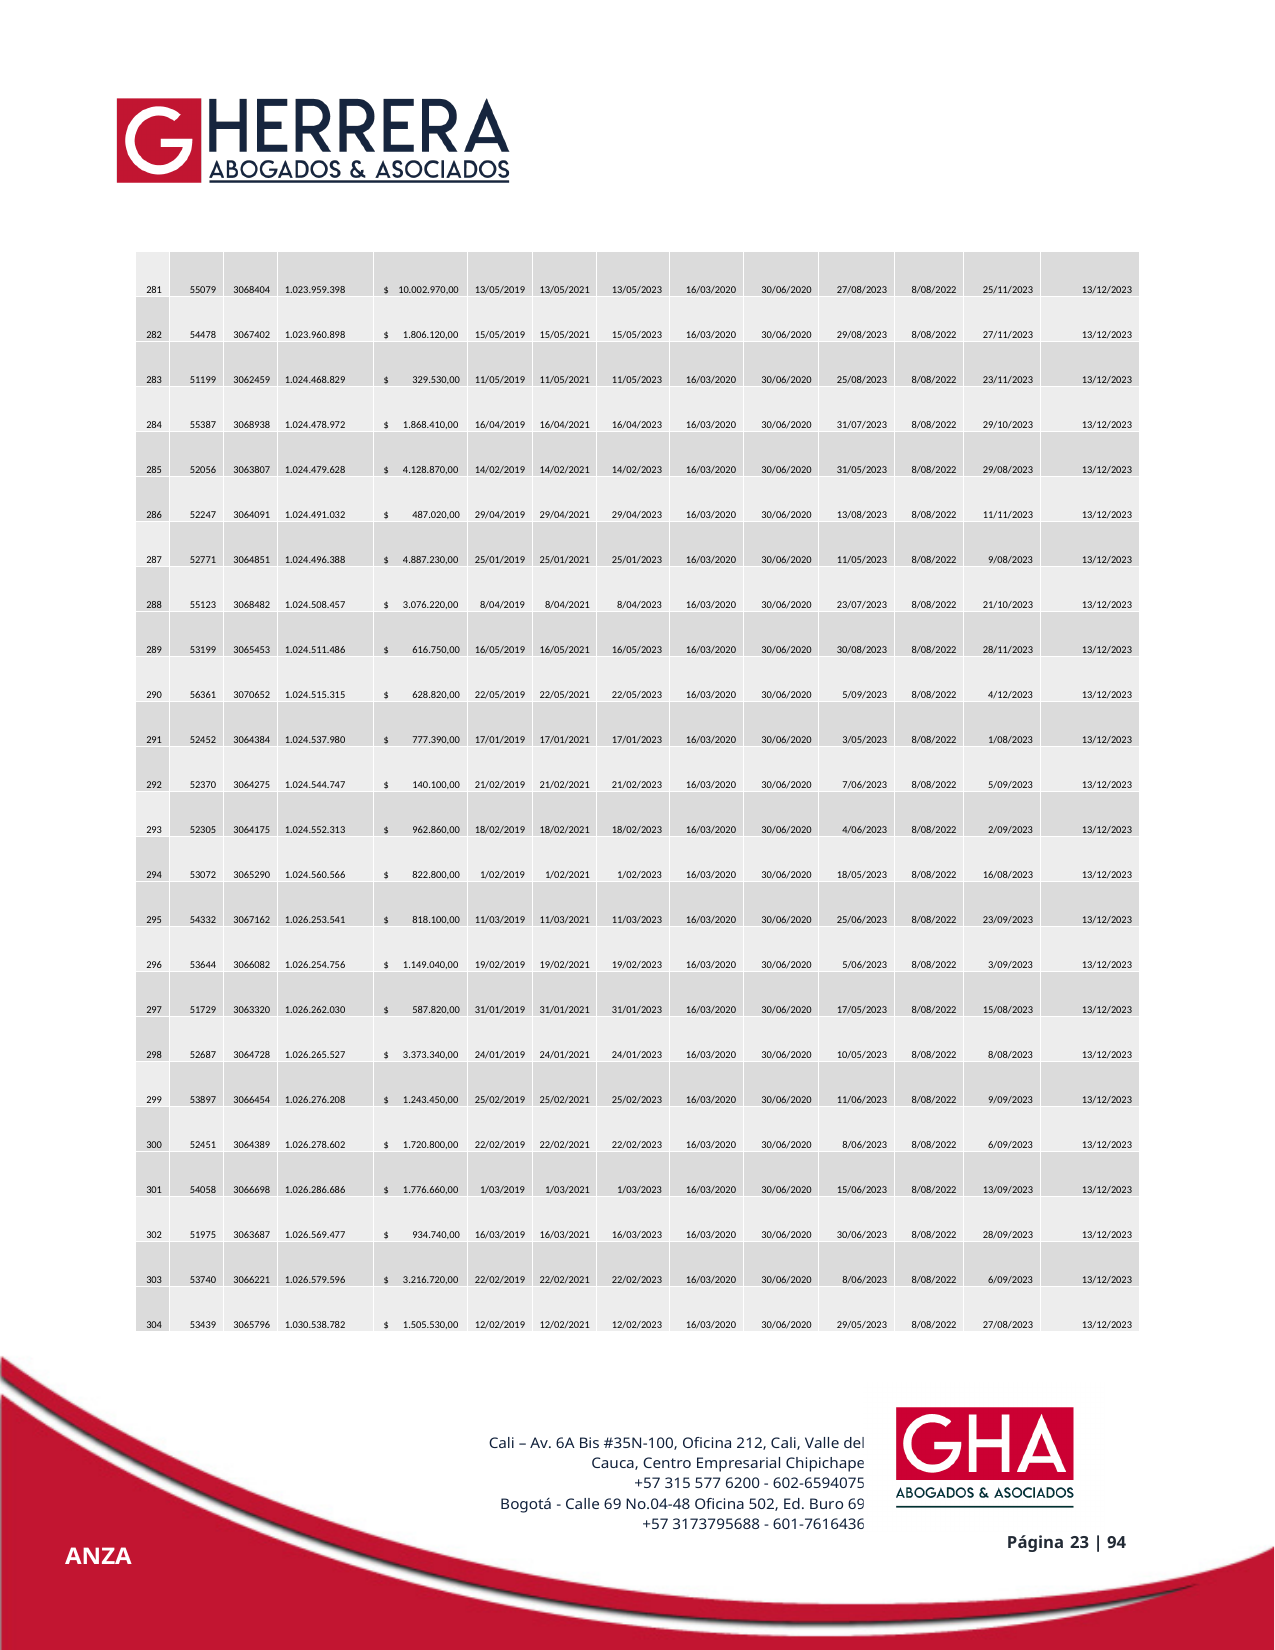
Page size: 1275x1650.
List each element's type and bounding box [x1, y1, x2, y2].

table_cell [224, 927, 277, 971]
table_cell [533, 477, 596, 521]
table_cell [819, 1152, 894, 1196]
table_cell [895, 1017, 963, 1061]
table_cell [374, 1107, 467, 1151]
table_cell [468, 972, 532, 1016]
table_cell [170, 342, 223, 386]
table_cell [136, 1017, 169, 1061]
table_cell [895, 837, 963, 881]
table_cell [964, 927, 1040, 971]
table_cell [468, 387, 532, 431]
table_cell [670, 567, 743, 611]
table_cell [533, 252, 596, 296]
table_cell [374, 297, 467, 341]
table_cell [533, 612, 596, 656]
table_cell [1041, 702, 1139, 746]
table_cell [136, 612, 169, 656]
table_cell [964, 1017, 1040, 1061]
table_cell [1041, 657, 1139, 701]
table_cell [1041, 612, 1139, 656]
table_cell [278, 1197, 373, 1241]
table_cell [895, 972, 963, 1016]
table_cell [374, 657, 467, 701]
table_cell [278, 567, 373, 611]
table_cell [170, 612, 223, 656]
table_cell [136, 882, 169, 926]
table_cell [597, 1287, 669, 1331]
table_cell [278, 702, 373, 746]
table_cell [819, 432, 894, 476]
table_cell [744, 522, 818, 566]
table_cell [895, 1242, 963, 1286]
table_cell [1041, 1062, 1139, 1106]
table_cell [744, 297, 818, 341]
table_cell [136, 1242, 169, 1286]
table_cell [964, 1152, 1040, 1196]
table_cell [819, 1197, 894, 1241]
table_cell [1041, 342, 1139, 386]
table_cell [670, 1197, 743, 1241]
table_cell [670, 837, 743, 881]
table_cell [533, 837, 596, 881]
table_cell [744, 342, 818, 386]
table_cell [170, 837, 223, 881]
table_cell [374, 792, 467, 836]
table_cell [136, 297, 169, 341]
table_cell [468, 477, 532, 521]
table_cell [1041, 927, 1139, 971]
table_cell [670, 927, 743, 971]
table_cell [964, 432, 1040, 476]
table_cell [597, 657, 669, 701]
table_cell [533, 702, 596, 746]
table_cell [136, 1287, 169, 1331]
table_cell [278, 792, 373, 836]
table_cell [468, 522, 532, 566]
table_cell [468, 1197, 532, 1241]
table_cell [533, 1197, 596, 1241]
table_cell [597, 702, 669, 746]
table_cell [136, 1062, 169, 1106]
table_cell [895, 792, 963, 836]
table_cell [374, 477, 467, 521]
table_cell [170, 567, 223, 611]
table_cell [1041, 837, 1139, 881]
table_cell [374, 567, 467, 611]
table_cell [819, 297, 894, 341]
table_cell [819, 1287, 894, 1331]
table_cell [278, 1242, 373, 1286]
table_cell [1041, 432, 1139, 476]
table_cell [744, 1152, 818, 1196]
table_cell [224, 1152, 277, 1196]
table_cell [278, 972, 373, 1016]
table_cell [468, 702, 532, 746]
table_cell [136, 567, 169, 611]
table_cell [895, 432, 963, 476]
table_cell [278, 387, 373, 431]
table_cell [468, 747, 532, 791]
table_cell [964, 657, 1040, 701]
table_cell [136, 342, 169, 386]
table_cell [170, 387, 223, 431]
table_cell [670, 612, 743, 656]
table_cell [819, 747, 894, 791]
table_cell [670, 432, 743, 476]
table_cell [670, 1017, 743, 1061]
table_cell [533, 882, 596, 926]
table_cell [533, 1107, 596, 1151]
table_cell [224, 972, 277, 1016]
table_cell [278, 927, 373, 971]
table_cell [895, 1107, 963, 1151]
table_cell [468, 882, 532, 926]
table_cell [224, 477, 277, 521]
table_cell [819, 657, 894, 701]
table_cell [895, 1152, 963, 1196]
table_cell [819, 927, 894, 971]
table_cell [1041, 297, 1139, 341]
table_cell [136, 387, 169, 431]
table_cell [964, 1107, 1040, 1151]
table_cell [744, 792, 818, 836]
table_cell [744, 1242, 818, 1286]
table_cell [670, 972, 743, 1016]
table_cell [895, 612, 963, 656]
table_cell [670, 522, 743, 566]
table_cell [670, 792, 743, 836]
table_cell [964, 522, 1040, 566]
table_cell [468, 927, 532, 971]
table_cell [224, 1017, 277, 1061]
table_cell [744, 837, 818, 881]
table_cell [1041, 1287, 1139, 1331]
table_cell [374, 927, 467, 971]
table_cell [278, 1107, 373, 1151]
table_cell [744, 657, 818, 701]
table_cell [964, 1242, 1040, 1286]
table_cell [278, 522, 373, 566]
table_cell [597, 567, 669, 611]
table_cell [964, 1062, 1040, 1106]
picture [96, 75, 529, 206]
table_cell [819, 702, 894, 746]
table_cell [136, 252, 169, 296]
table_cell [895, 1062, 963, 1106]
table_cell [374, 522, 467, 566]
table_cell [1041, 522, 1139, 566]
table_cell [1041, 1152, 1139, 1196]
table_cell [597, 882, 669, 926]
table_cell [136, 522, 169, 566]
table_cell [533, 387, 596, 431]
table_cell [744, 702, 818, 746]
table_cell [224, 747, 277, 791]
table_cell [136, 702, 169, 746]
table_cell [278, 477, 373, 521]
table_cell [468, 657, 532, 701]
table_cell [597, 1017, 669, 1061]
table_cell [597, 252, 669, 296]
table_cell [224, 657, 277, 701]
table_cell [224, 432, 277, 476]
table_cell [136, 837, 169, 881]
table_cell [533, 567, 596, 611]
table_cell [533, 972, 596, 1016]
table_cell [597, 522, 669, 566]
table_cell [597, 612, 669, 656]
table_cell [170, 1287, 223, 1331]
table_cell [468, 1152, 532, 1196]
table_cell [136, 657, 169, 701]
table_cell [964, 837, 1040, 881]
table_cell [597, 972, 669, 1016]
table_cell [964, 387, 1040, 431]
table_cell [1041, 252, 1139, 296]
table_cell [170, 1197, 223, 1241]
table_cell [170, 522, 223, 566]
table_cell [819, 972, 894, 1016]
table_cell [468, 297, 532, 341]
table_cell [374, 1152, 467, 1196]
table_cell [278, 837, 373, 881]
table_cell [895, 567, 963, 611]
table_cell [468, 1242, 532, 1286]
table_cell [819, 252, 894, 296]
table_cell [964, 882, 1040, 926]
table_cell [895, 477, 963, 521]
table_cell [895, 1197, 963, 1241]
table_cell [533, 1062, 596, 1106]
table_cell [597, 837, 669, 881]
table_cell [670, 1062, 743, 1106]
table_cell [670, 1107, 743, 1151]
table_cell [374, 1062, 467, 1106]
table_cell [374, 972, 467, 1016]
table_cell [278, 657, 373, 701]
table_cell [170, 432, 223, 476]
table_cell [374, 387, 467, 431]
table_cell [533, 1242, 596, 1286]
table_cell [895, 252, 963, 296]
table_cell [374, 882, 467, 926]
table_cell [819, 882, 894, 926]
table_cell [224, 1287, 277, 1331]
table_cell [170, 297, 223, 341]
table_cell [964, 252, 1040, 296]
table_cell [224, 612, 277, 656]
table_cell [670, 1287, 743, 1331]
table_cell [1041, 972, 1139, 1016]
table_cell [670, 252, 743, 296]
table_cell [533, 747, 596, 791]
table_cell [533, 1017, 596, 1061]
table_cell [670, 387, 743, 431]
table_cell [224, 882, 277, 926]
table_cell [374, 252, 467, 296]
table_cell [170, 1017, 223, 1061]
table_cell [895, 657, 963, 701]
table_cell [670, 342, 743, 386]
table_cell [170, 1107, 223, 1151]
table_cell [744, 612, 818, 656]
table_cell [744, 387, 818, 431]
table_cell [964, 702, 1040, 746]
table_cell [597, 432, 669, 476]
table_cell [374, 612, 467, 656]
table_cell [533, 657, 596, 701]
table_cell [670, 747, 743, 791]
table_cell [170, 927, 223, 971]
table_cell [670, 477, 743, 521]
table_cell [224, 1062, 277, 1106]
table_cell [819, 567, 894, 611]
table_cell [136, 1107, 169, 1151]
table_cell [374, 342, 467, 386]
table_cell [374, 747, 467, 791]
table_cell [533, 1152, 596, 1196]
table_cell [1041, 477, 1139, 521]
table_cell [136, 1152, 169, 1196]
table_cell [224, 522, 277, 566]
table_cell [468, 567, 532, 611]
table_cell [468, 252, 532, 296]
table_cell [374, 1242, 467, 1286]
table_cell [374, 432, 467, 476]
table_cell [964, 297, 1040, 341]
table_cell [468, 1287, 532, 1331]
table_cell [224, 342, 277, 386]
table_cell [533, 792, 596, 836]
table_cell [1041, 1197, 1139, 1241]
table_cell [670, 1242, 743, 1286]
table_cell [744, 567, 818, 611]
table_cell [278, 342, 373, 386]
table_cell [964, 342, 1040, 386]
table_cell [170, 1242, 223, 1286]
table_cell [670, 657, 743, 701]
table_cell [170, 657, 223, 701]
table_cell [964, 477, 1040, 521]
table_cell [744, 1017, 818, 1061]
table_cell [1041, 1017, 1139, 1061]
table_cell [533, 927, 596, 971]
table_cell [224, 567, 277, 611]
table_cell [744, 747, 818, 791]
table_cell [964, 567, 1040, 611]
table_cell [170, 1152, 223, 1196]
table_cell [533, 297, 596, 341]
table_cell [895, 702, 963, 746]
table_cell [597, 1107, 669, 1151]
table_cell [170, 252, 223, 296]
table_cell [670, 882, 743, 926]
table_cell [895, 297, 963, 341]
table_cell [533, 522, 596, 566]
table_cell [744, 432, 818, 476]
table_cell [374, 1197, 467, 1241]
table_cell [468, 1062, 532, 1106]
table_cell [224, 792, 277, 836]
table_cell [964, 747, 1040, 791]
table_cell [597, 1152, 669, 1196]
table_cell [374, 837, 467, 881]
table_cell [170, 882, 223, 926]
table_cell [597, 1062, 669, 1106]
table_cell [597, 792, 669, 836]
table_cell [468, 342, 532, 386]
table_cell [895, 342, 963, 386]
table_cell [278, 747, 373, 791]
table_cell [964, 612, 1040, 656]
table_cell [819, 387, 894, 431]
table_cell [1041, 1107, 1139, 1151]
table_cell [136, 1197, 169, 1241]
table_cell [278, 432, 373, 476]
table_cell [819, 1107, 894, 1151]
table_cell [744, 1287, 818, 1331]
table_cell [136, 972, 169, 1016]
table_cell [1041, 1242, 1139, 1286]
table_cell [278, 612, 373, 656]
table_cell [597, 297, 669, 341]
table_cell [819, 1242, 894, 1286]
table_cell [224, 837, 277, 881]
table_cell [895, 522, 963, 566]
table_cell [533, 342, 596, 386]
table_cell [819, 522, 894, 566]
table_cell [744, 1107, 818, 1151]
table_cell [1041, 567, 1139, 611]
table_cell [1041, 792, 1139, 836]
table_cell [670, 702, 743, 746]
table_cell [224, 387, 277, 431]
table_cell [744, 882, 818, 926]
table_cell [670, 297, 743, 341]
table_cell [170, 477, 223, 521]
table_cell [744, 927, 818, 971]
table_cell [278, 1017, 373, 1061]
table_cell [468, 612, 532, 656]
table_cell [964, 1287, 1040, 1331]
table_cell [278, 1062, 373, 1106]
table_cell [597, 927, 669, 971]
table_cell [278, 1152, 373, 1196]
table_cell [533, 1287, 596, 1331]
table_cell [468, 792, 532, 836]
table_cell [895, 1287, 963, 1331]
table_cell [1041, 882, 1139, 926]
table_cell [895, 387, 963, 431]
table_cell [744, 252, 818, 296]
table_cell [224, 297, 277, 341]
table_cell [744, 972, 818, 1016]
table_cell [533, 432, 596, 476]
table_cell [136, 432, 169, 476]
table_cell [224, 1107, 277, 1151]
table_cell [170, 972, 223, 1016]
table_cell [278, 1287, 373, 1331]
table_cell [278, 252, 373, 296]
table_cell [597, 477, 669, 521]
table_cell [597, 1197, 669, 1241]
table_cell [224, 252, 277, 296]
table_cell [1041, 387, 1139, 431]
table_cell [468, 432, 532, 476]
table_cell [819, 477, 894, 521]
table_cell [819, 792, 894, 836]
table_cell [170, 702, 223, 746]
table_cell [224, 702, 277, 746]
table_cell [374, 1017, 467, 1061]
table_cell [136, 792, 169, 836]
picture [0, 1343, 1275, 1650]
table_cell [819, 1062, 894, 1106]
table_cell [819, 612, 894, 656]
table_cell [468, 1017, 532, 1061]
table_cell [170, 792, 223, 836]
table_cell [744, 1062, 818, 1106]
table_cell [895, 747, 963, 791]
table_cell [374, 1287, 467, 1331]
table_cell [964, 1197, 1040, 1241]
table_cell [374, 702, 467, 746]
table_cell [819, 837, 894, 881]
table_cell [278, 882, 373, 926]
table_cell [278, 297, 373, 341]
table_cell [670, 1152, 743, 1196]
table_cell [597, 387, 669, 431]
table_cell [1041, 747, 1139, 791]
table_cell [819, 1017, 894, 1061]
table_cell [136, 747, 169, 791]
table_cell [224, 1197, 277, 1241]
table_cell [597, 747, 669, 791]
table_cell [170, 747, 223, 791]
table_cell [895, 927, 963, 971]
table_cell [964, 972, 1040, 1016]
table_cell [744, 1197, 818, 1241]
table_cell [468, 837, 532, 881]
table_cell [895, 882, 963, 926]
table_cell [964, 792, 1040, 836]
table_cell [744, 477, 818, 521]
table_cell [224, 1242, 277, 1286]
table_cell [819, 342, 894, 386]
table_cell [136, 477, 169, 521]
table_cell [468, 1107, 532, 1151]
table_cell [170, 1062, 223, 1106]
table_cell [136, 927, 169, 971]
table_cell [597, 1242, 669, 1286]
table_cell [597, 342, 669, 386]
